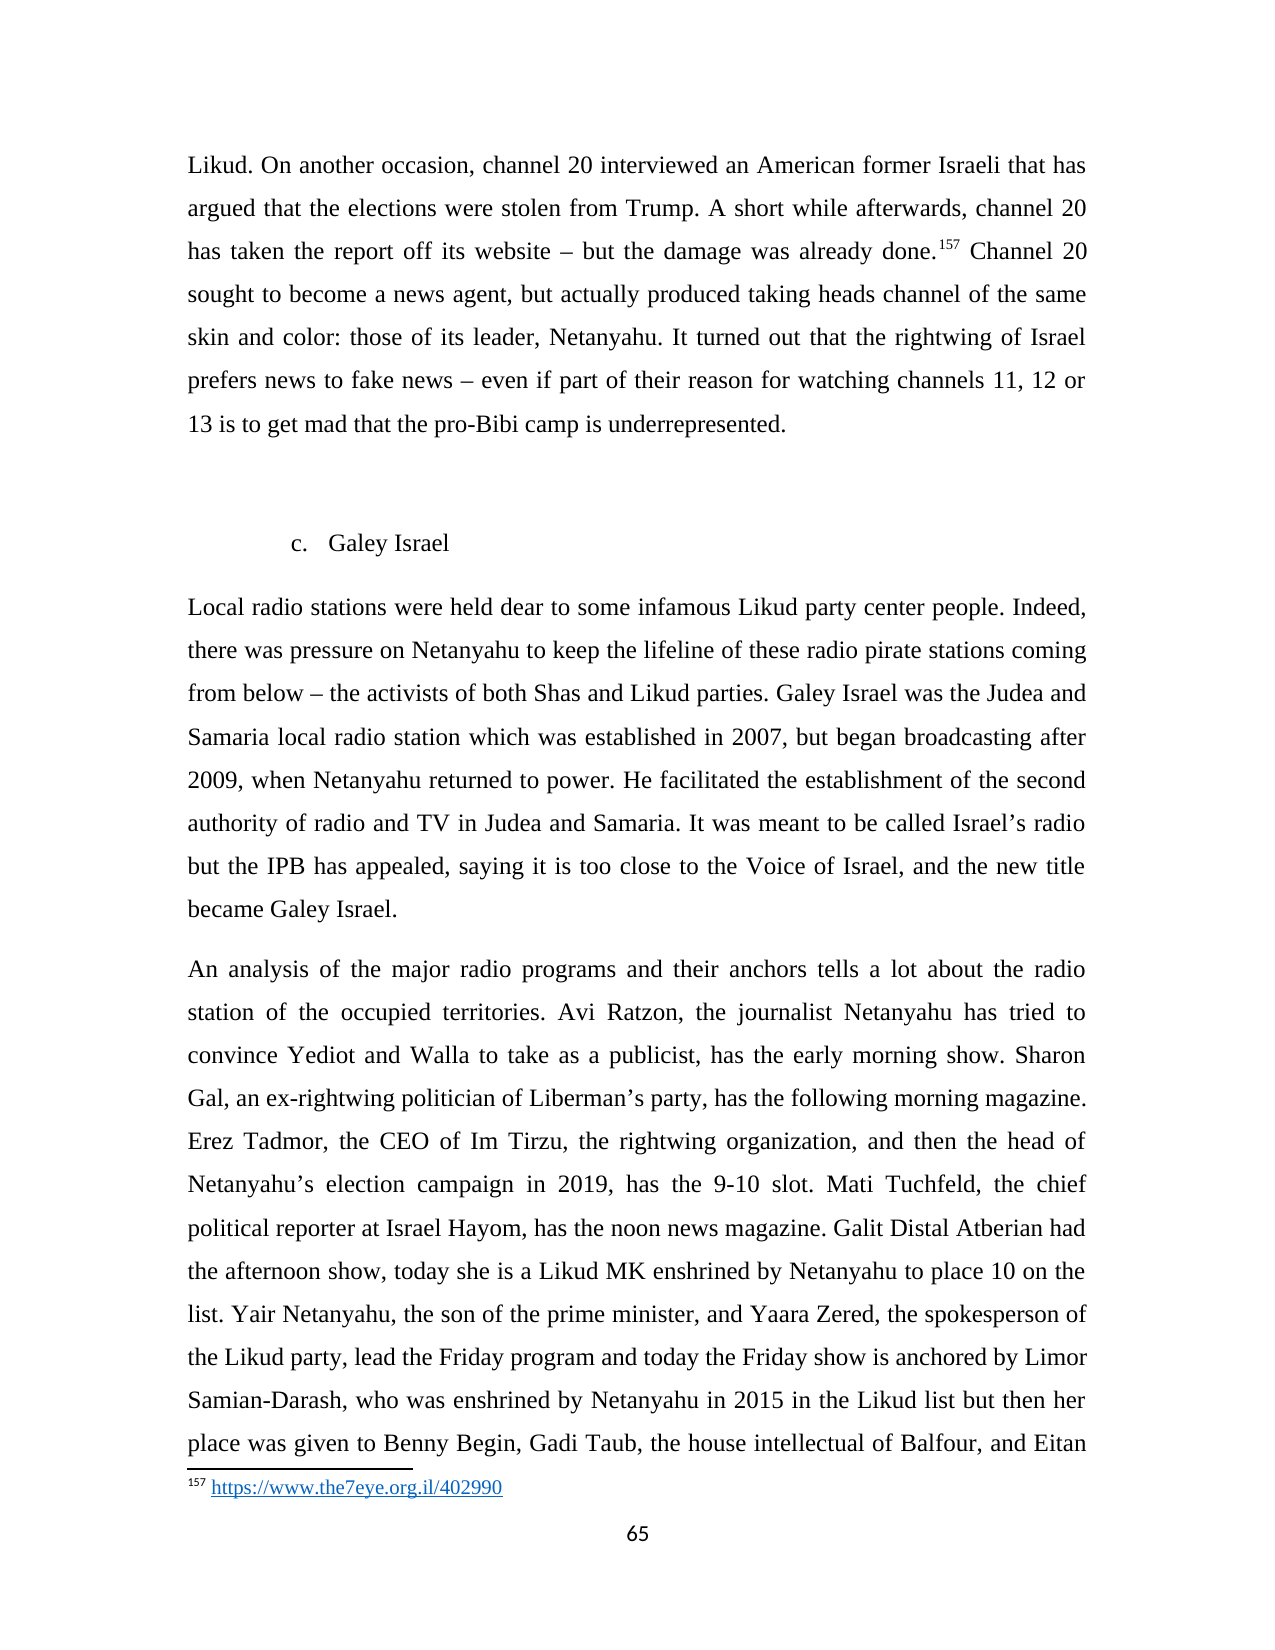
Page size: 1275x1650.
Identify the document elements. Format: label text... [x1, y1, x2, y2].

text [187, 954, 1087, 1457]
list Galey Israel [291, 528, 1087, 557]
text Local radio stations were held dear to some infamous Likud party center people. Indeed, there was pressure on Netanyahu to keep the lifeline of these radio pirate stations coming from below – the activists of both Shas and Likud parties. Galey Israel was the Judea and Samaria local radio station which was established in 2007, but began broadcasting after 2009, when Netanyahu returned to power. He facilitated the establishment of the second authority of radio and TV in Judea and Samaria. It was meant to be called Israel’s radio but the IPB has appealed, saying it is too close to the Voice of Israel, and the new title became Galey Israel. [187, 592, 1087, 923]
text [187, 150, 1087, 437]
